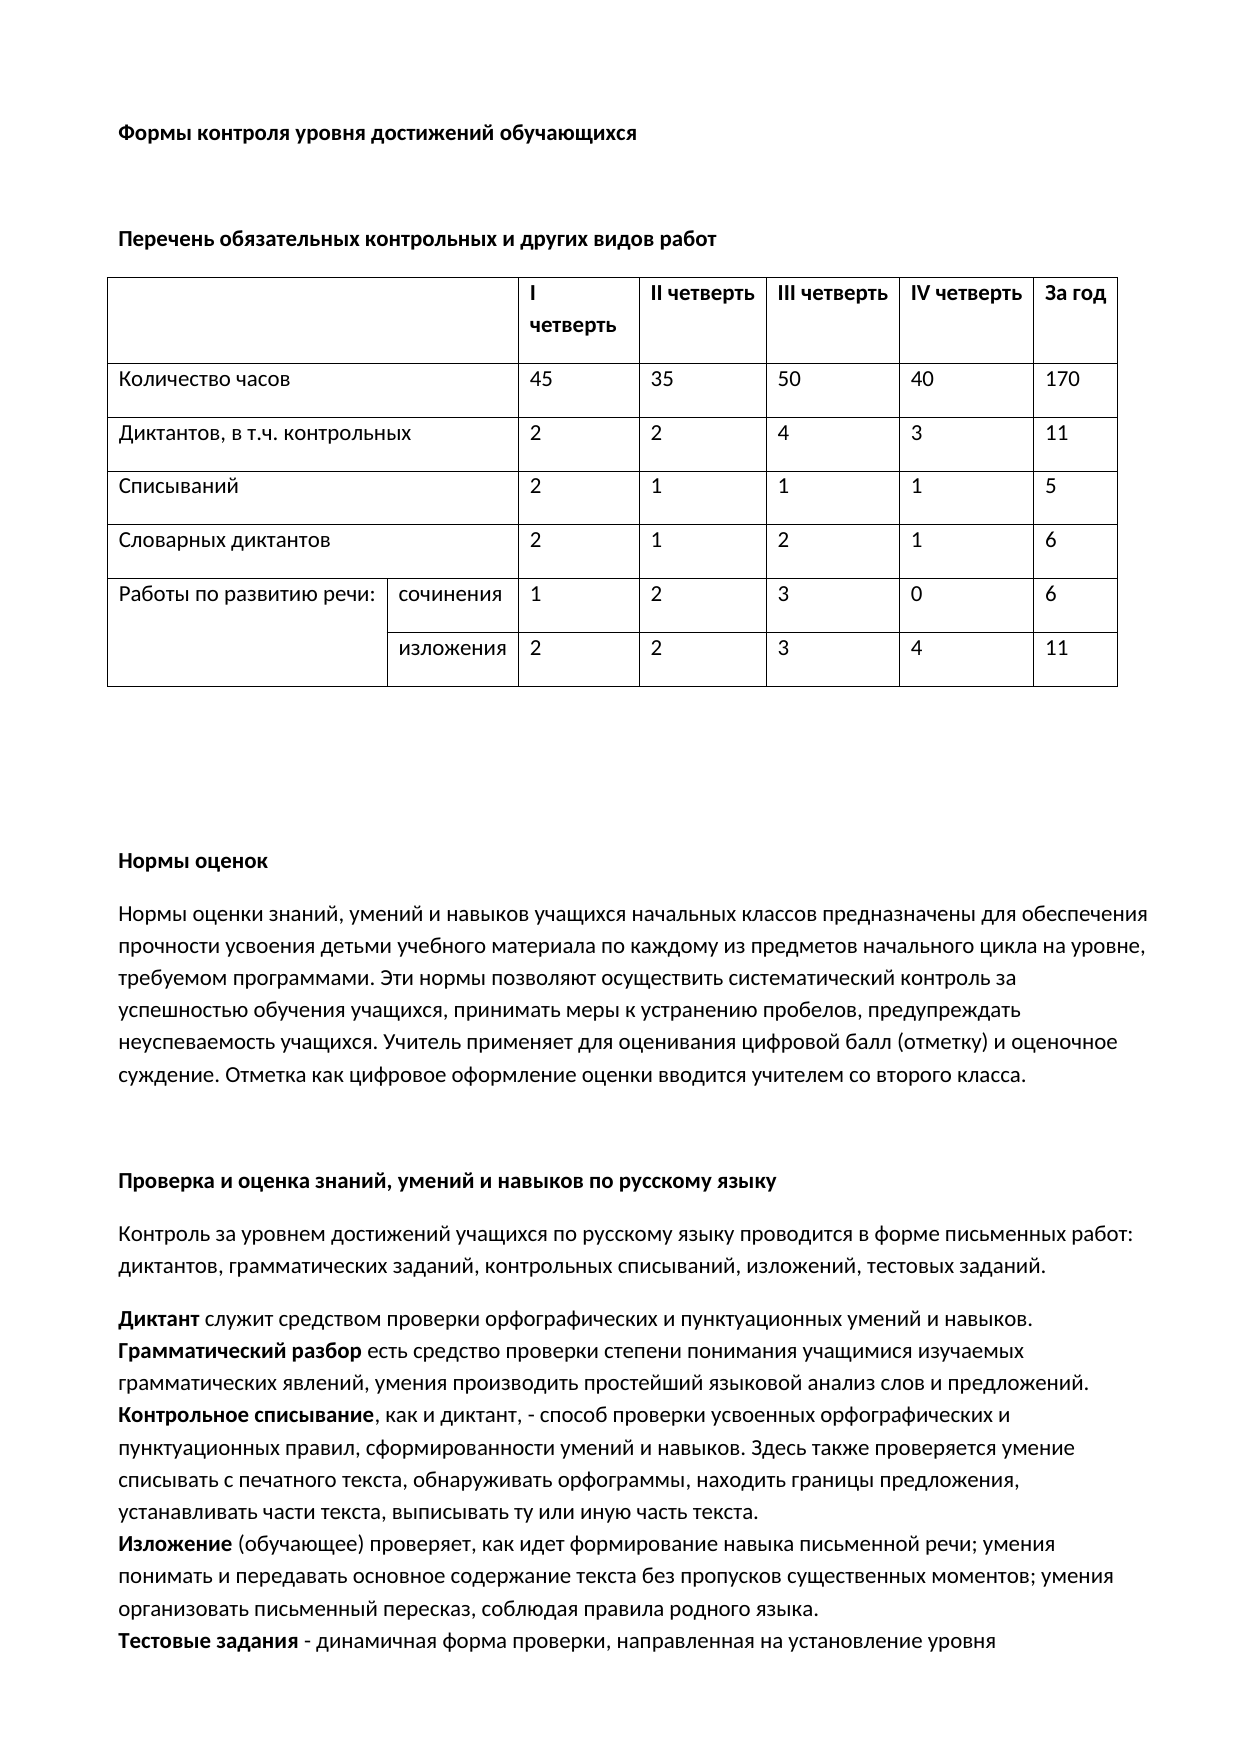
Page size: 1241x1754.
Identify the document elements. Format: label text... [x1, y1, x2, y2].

table_cell 3 [767, 633, 899, 686]
table_cell 1 [900, 525, 1033, 578]
table_cell 2 [640, 633, 766, 686]
table_cell 1 [640, 472, 766, 524]
table_cell 2 [519, 525, 639, 578]
table_cell 1 [519, 579, 639, 632]
table_cell 2 [640, 418, 766, 471]
table_cell 2 [519, 418, 639, 471]
table_header [108, 278, 518, 363]
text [118, 1304, 1152, 1654]
table_header II четверть [640, 278, 766, 363]
table_cell 1 [900, 472, 1033, 524]
table_cell Работы по развитию речи: [108, 579, 387, 686]
table_header За год [1034, 278, 1117, 363]
table_cell Списываний [108, 472, 518, 524]
table_cell 50 [767, 364, 899, 417]
table_cell Количество часов [108, 364, 518, 417]
table_cell 11 [1034, 633, 1117, 686]
text Нормы оценок [118, 846, 1152, 874]
table_cell 3 [767, 579, 899, 632]
table_cell 3 [900, 418, 1033, 471]
table_cell 6 [1034, 579, 1117, 632]
table_cell 4 [767, 418, 899, 471]
table_header I четверть [519, 278, 639, 363]
table_cell сочинения [388, 579, 518, 632]
table_cell 6 [1034, 525, 1117, 578]
table_cell 4 [900, 633, 1033, 686]
table_cell 2 [519, 633, 639, 686]
text Перечень обязательных контрольных и других видов работ [118, 224, 1152, 252]
text Формы контроля уровня достижений обучающихся [118, 118, 1152, 146]
table_cell 40 [900, 364, 1033, 417]
table_cell изложения [388, 633, 518, 686]
table_cell 5 [1034, 472, 1117, 524]
table_cell Словарных диктантов [108, 525, 518, 578]
table_cell 11 [1034, 418, 1117, 471]
table_cell 1 [640, 525, 766, 578]
table_header IV четверть [900, 278, 1033, 363]
table_cell 2 [640, 579, 766, 632]
table_cell 0 [900, 579, 1033, 632]
table_header III четверть [767, 278, 899, 363]
text Проверка и оценка знаний, умений и навыков по русскому языку [118, 1166, 1152, 1194]
table_cell 2 [519, 472, 639, 524]
table_cell 2 [767, 525, 899, 578]
table_cell 1 [767, 472, 899, 524]
table_cell 35 [640, 364, 766, 417]
table_cell 45 [519, 364, 639, 417]
table_cell 170 [1034, 364, 1117, 417]
text Контроль за уровнем достижений учащихся по русскому языку проводится в форме письменных работ: диктантов, грамматических заданий, контрольных списываний, изложений, тестовых заданий. [118, 1219, 1152, 1279]
table_cell Диктантов, в т.ч. контрольных [108, 418, 518, 471]
text Нормы оценки знаний, умений и навыков учащихся начальных классов предназначены для обеспечения прочности усвоения детьми учебного материала по каждому из предметов начального цикла на уровне, требуемом программами. Эти нормы позволяют осуществить систематический контроль за успешностью обучения учащихся, принимать меры к устранению пробелов, предупреждать неуспеваемость учащихся. Учитель применяет для оценивания цифровой балл (отметку) и оценочное суждение. Отметка как цифровое оформление оценки вводится учителем со второго класса. [118, 899, 1152, 1088]
